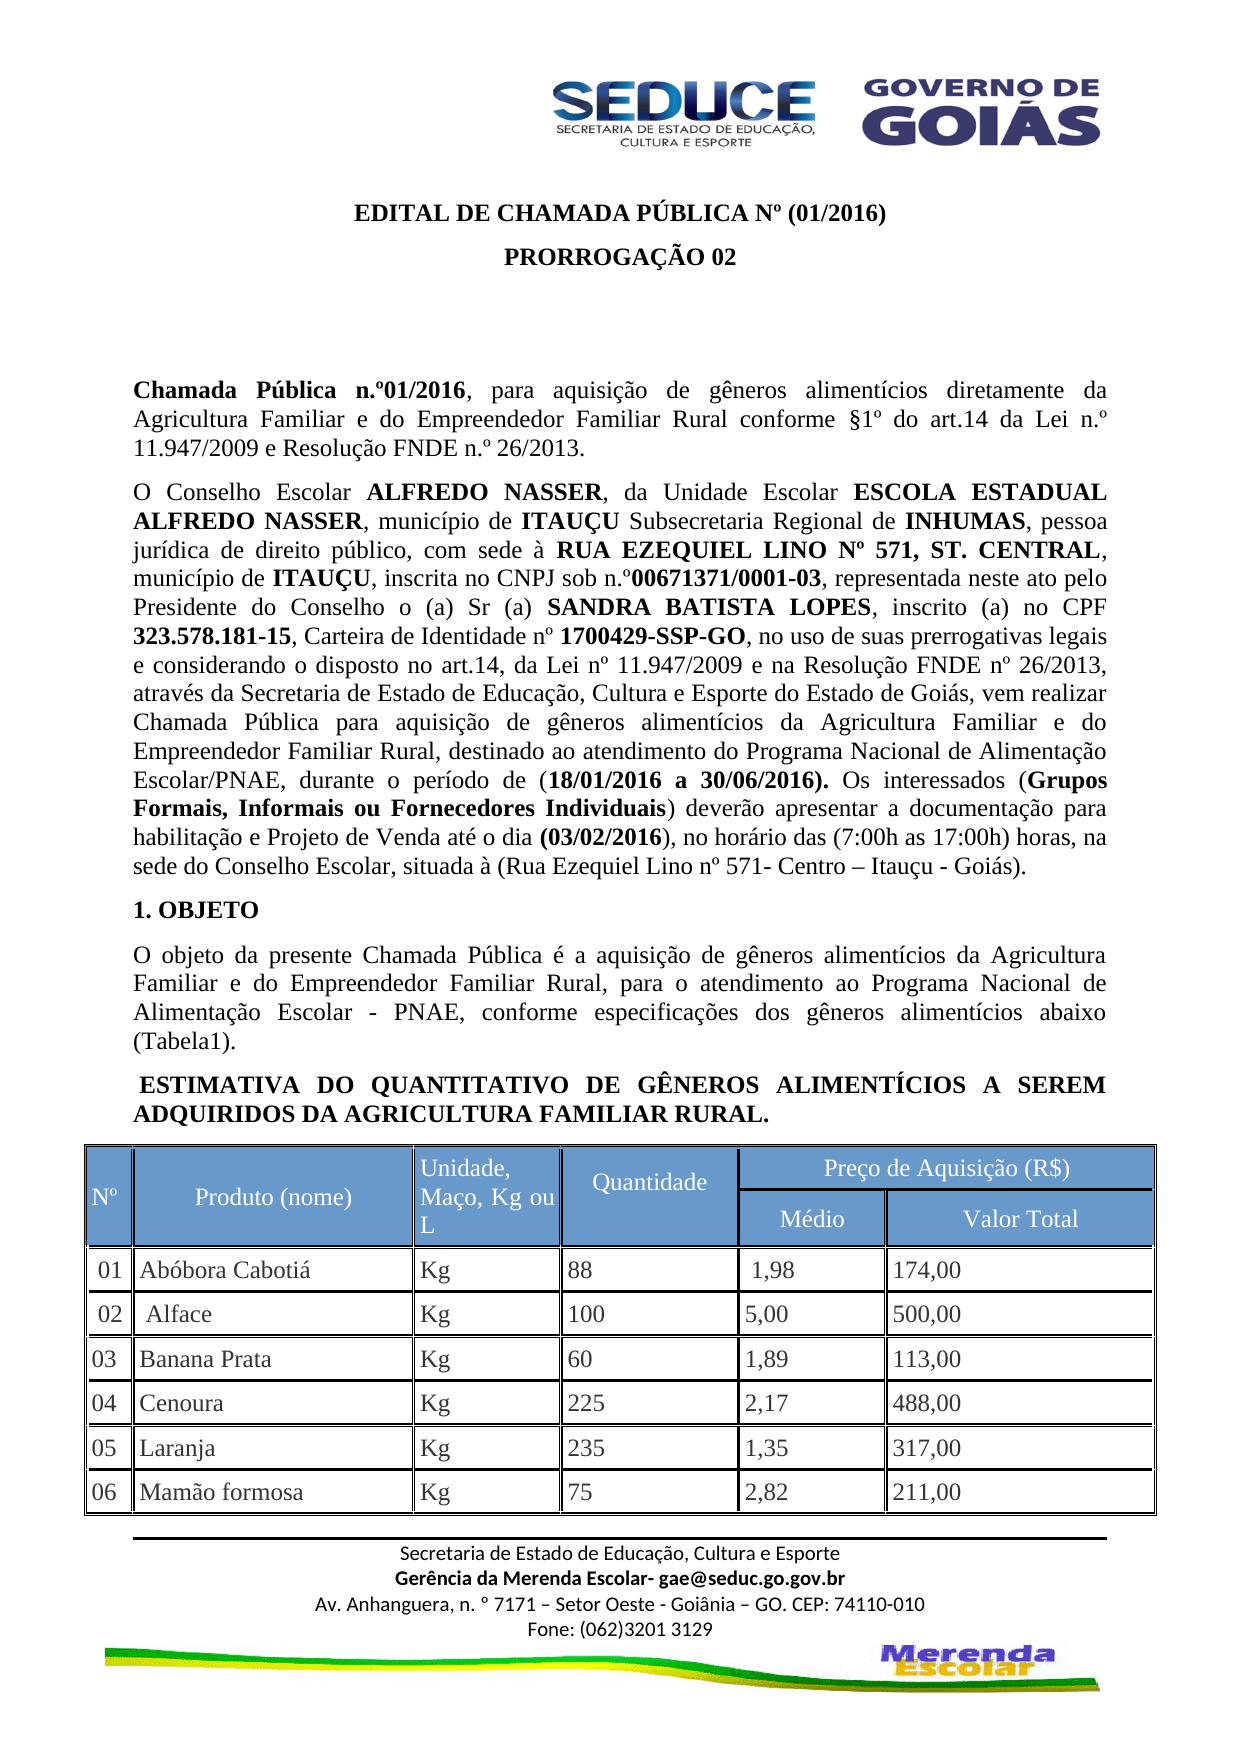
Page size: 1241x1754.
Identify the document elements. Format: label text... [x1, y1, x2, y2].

table_cell 03 [87, 1334, 131, 1379]
table_cell Kg [415, 1293, 559, 1334]
table_cell Laranja [135, 1427, 412, 1468]
table_header Preço de Aquisição (R$) [738, 1147, 1154, 1188]
picture [552, 73, 1108, 154]
table_cell 174,00 [888, 1245, 1154, 1290]
table_cell Kg [415, 1249, 559, 1290]
table_cell 225 [563, 1382, 737, 1423]
table_cell Kg [414, 1468, 561, 1512]
text O Conselho Escolar ALFREDO NASSER, da Unidade Escolar ESCOLA ESTADUAL ALFREDO NASSER, município de ITAUÇU Subsecretaria Regional de INHUMAS, pessoa jurídica de direito público, com sede à RUA EZEQUIEL LINO Nº 571, ST. CENTRAL, município de ITAUÇU, inscrita no CNPJ sob n.º00671371/0001-03, representada neste ato pelo Presidente do Conselho o (a) Sr (a) SANDRA BATISTA LOPES, inscrito (a) no CPF 323.578.181-15, Carteira de Identidade nº 1700429-SSP-GO, no uso de suas prerrogativas legais e considerando o disposto no art.14, da Lei nº 11.947/2009 e na Resolução FNDE nº 26/2013, através da Secretaria de Estado de Educação, Cultura e Esporte do Estado de Goiás, vem realizar Chamada Pública para aquisição de gêneros alimentícios da Agricultura Familiar e do Empreendedor Familiar Rural, destinado ao atendimento do Programa Nacional de Alimentação Escolar/PNAE, durante o período de (18/01/2016 a 30/06/2016). Os interessados (Grupos Formais, Informais ou Fornecedores Individuais) deverão apresentar a documentação para habilitação e Projeto de Venda até o dia (03/02/2016), no horário das (7:00h as 17:00h) horas, na sede do Conselho Escolar, situada à (Rua Ezequiel Lino nº 571- Centro – Itauçu - Goiás). [133, 477, 1107, 880]
text EDITAL DE CHAMADA PÚBLICA Nº (01/2016) [133, 198, 1107, 227]
table_cell 488,00 [888, 1379, 1154, 1423]
table_cell 05 [87, 1423, 131, 1468]
table_cell Banana Prata [135, 1338, 412, 1379]
text 1. OBJETO [133, 895, 1107, 924]
table_cell 317,00 [888, 1423, 1154, 1468]
table_cell 500,00 [888, 1290, 1154, 1334]
table_header Quantidade [561, 1147, 738, 1245]
table_cell 235 [563, 1427, 737, 1468]
table_cell Kg [415, 1338, 559, 1379]
text PRORROGAÇÃO 02 [133, 242, 1107, 271]
table_cell Cenoura [135, 1382, 412, 1423]
text ESTIMATIVA DO QUANTITATIVO DE GÊNEROS ALIMENTÍCIOS A SEREM ADQUIRIDOS DA AGRICULTURA FAMILIAR RURAL. [133, 1070, 1107, 1128]
table_cell Médio [740, 1191, 884, 1245]
table_cell 1,98 [740, 1249, 884, 1290]
table_header Produto (nome) [133, 1147, 413, 1245]
table_cell 100 [563, 1293, 737, 1334]
table_cell 1,35 [740, 1427, 884, 1468]
table_cell 06 [85, 1468, 133, 1512]
table_cell Mamão formosa [133, 1471, 413, 1512]
table_cell 60 [563, 1338, 737, 1379]
table_cell Valor Total [888, 1188, 1155, 1245]
table_cell 01 [87, 1245, 131, 1290]
table_cell Kg [415, 1427, 559, 1468]
table_cell 2,82 [738, 1468, 886, 1512]
table_cell 113,00 [888, 1334, 1154, 1379]
table_header Unidade, Maço, Kg ou L [414, 1145, 561, 1245]
table_header Nº [87, 1145, 133, 1245]
table_cell 04 [87, 1379, 131, 1423]
table_cell 02 [87, 1290, 131, 1334]
table_cell 1,89 [740, 1338, 884, 1379]
table_cell 88 [563, 1249, 737, 1290]
table_cell Alface [135, 1293, 412, 1334]
table_cell 5,00 [740, 1293, 884, 1334]
table_cell Kg [415, 1382, 559, 1423]
table_cell 2,17 [740, 1382, 884, 1423]
table_cell 75 [561, 1471, 738, 1512]
text Chamada Pública n.º01/2016, para aquisição de gêneros alimentícios diretamente da Agricultura Familiar e do Empreendedor Familiar Rural conforme §1º do art.14 da Lei n.º 11.947/2009 e Resolução FNDE n.º 26/2013. [133, 375, 1107, 462]
text O objeto da presente Chamada Pública é a aquisição de gêneros alimentícios da Agricultura Familiar e do Empreendedor Familiar Rural, para o atendimento ao Programa Nacional de Alimentação Escolar - PNAE, conforme especificações dos gêneros alimentícios abaixo (Tabela1). [133, 940, 1107, 1055]
table_cell Abóbora Cabotiá [135, 1249, 412, 1290]
table_cell 211,00 [886, 1468, 1155, 1512]
